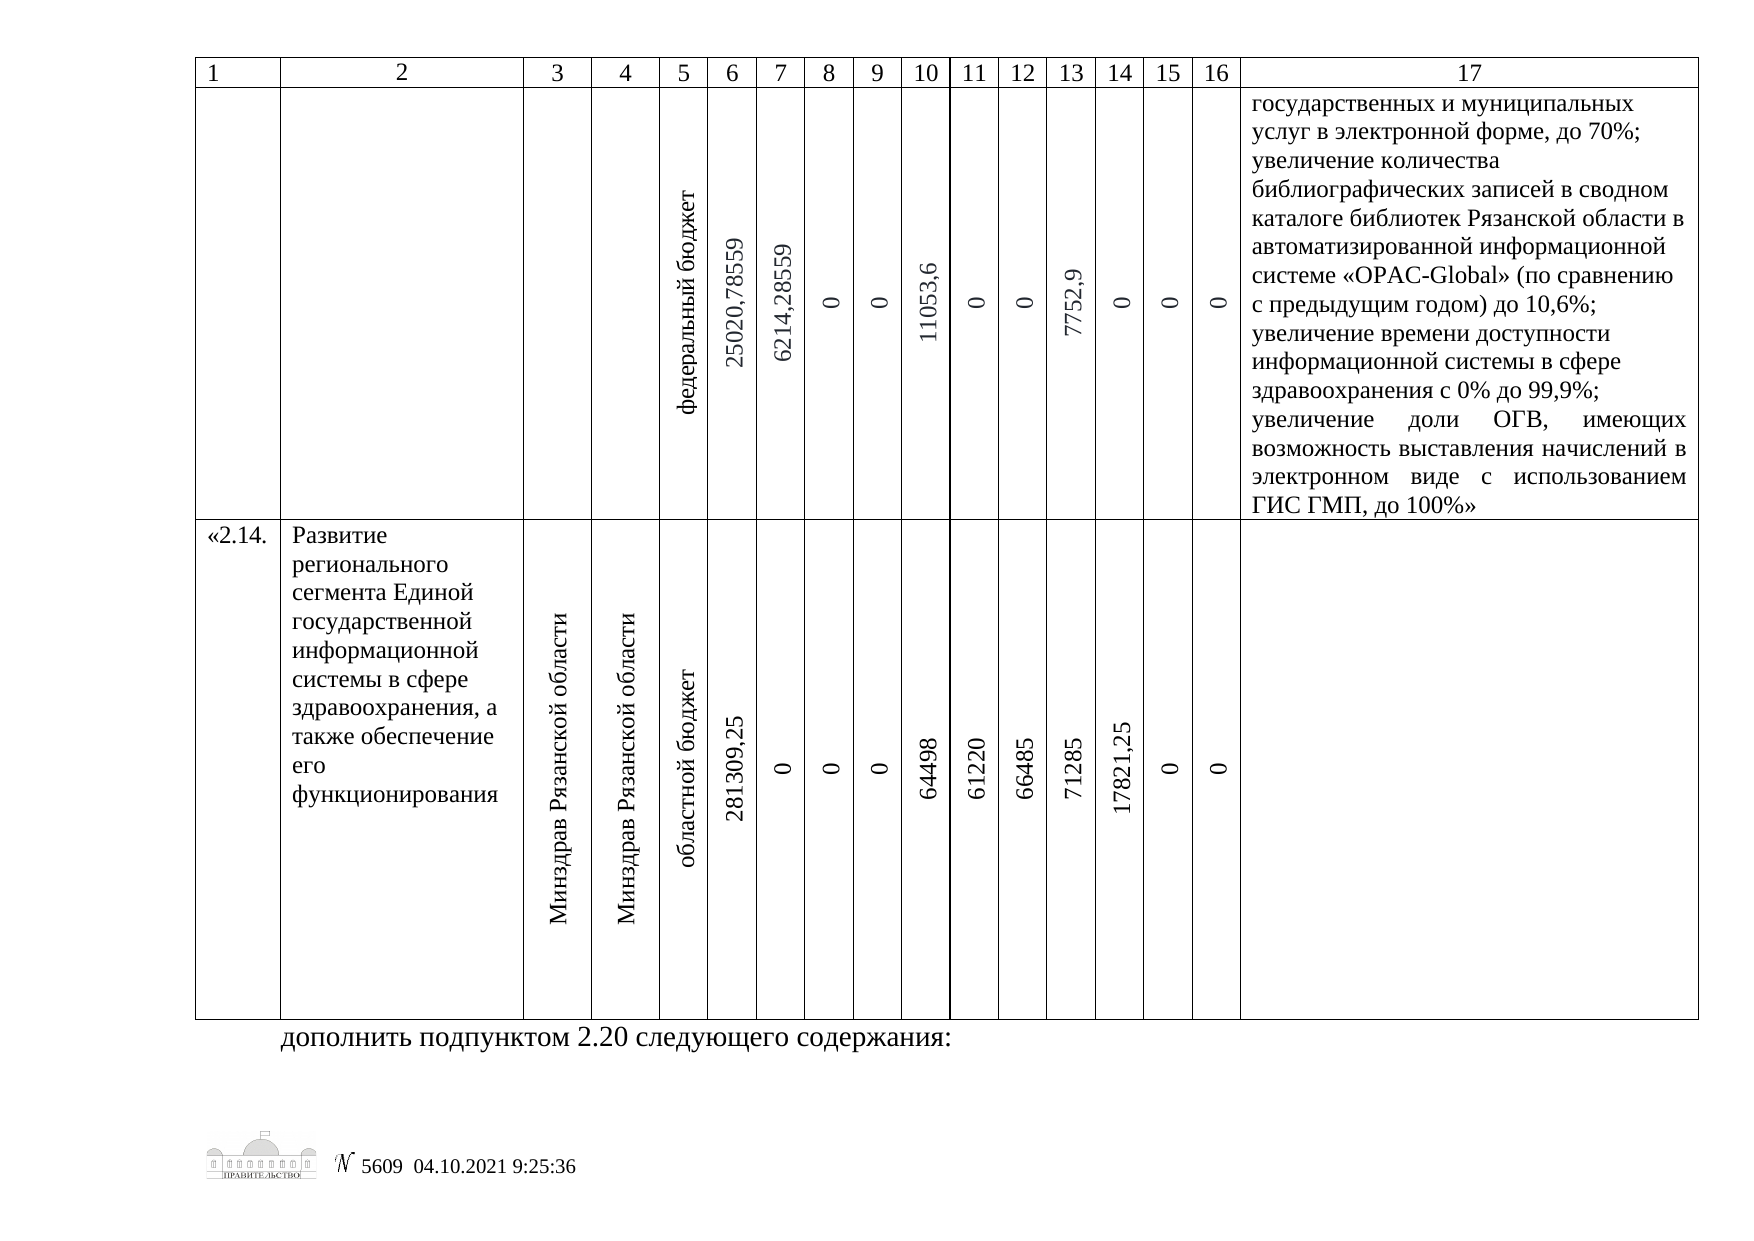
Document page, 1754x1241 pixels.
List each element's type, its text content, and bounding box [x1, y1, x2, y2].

table_cell 6214,28559 [757, 88, 804, 519]
table_cell Развитие регионального сегмента Единой государственной информационной системы в сфере здравоохранения, а также обеспечение его функционирования [281, 520, 523, 1018]
text дополнить подпунктом 2.20 следующего содержания: [207, 1020, 1695, 1053]
table_cell 64498 [902, 520, 949, 1018]
table_cell 25020,78559 [708, 88, 756, 519]
table_cell 66485 [999, 520, 1046, 1018]
table_cell [1241, 520, 1698, 1018]
table_cell 0 [805, 520, 853, 1018]
table_header 14 [1096, 58, 1143, 87]
table_cell «2.14. [196, 520, 280, 1018]
table_cell 11053,6 [902, 88, 949, 519]
table_cell 0 [951, 88, 998, 519]
table_header 13 [1047, 58, 1095, 87]
table_cell 0 [1144, 88, 1192, 519]
table_cell 0 [1193, 520, 1240, 1018]
table_header 10 [902, 58, 949, 87]
picture [330, 1150, 359, 1174]
table_cell 0 [1193, 88, 1240, 519]
table_cell областной бюджет [660, 520, 707, 1018]
table_cell 281309,25 [708, 520, 756, 1018]
table_cell 0 [1096, 88, 1143, 519]
table_cell 61220 [951, 520, 998, 1018]
table_cell 0 [854, 520, 901, 1018]
picture [206, 1131, 317, 1179]
table_header 16 [1193, 58, 1240, 87]
table_cell Минздрав Рязанской области [592, 520, 659, 1018]
table_header 3 [524, 58, 591, 87]
table_header 8 [805, 58, 853, 87]
table_header 7 [757, 58, 804, 87]
table_cell 71285 [1047, 520, 1095, 1018]
table_header 15 [1144, 58, 1192, 87]
table_cell 0 [999, 88, 1046, 519]
table_header 9 [854, 58, 901, 87]
table_header 6 [708, 58, 756, 87]
table_header 4 [592, 58, 659, 87]
table_cell 0 [854, 88, 901, 519]
table_cell 7752,9 [1047, 88, 1095, 519]
table_header 12 [999, 58, 1046, 87]
table_header 1 [196, 58, 280, 87]
table_header 5 [660, 58, 707, 87]
table_header 11 [951, 58, 998, 87]
table_header 2 [281, 58, 523, 87]
table_header 17 [1241, 58, 1698, 87]
table_cell федеральный бюджет [660, 88, 707, 519]
table_cell 0 [1144, 520, 1192, 1018]
table_cell 17821,25 [1096, 520, 1143, 1018]
table_cell 0 [757, 520, 804, 1018]
table_cell Минздрав Рязанской области [524, 520, 591, 1018]
table_cell 0 [805, 88, 853, 519]
